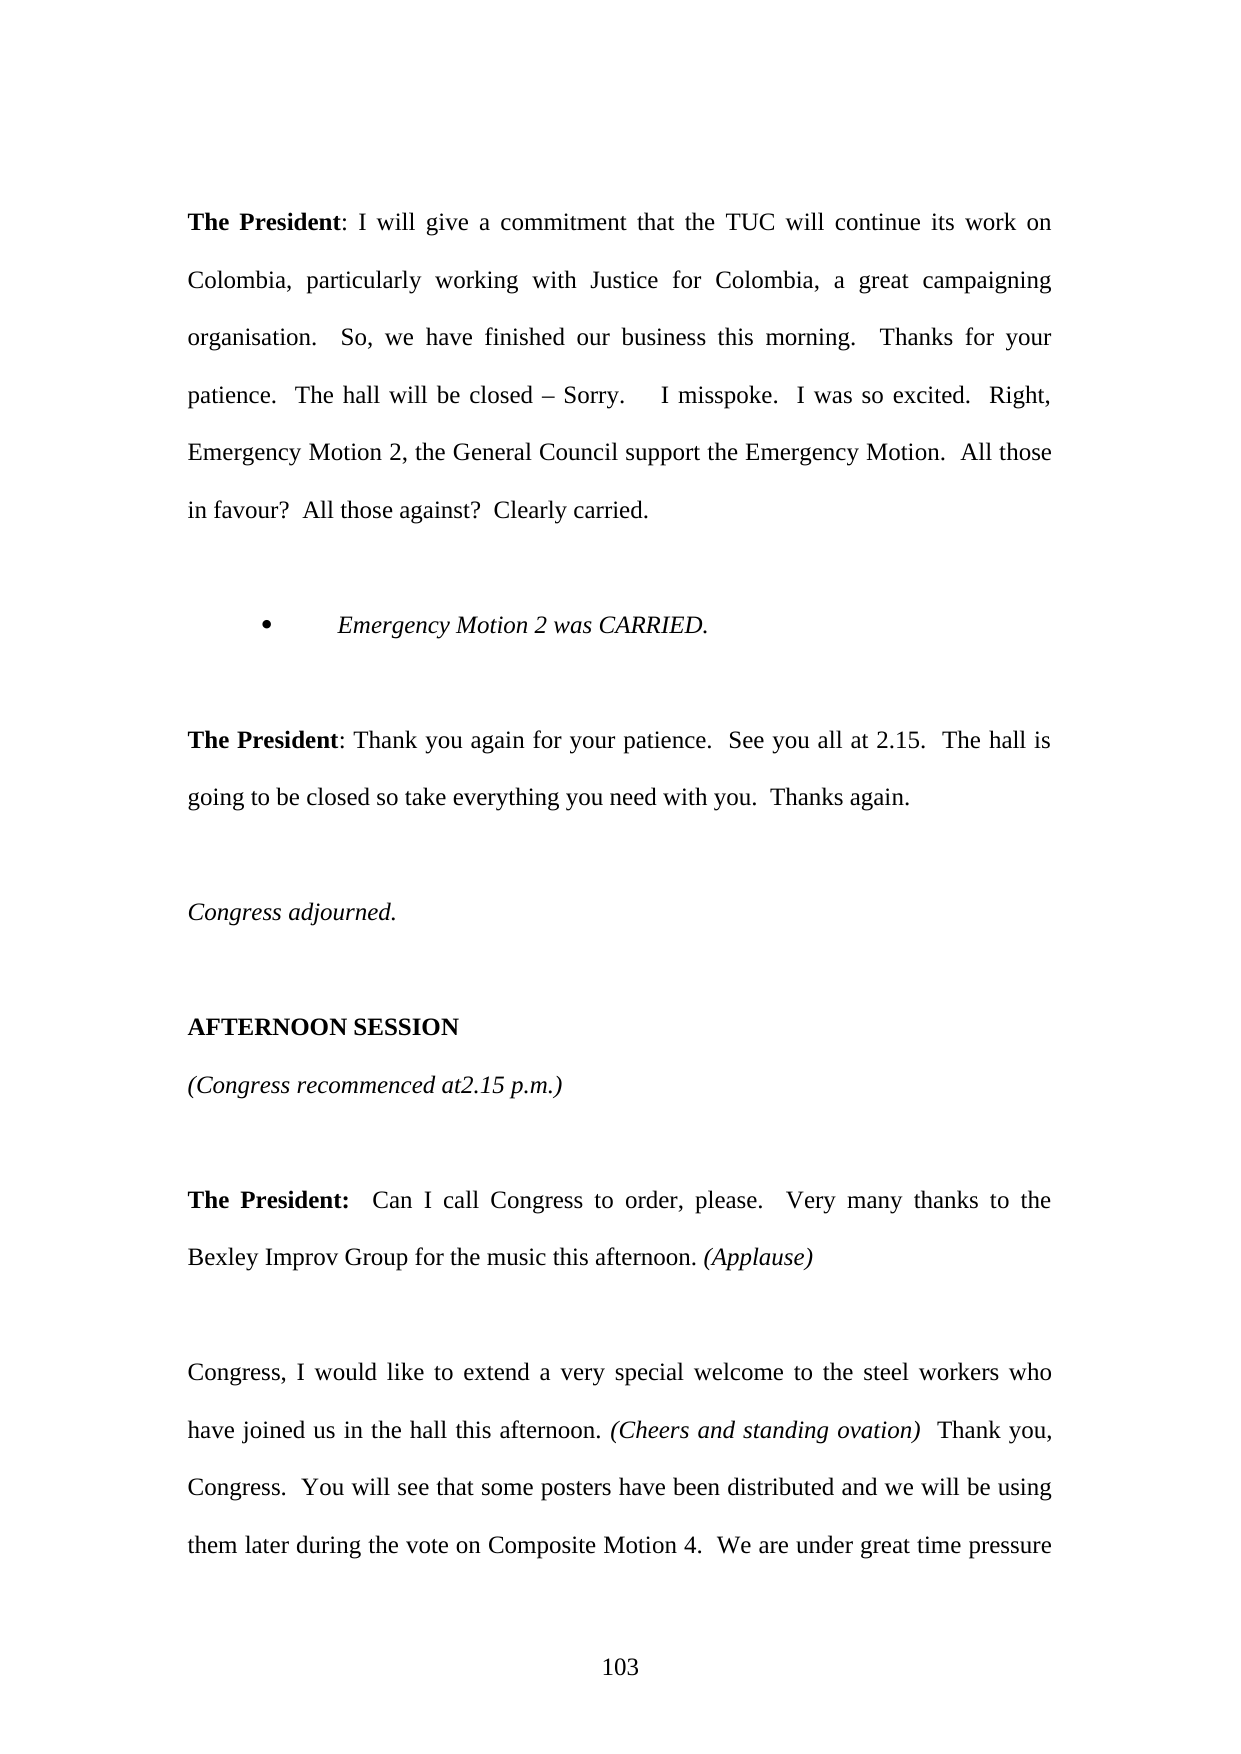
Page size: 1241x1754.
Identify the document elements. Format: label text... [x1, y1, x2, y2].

list Emergency Motion 2 was CARRIED. [262, 610, 1053, 639]
text Congress adjourned. [187, 897, 1053, 926]
text AFTERNOON SESSION [187, 1012, 1053, 1041]
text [187, 1357, 1053, 1559]
text The President: Thank you again for your patience. See you all at 2.15. The hall is going to be closed so take everything you need with you. Thanks again. [187, 725, 1053, 811]
text The President: Can I call Congress to order, please. Very many thanks to the Bexley Improv Group for the music this afternoon. (Applause) [187, 1185, 1053, 1271]
text The President: I will give a commitment that the TUC will continue its work on , particularly working with Justice for , a great campaigning organisation. So, we have finished our business this morning. Thanks for your patience. The hall will be closed – Sorry. I misspoke. I was so excited. Right, Emergency Motion 2, the General Council support the Emergency Motion. All those in favour? All those against? Clearly carried. [187, 207, 1053, 524]
text (Congress recommenced at2.15 p.m.) [187, 1070, 1053, 1099]
